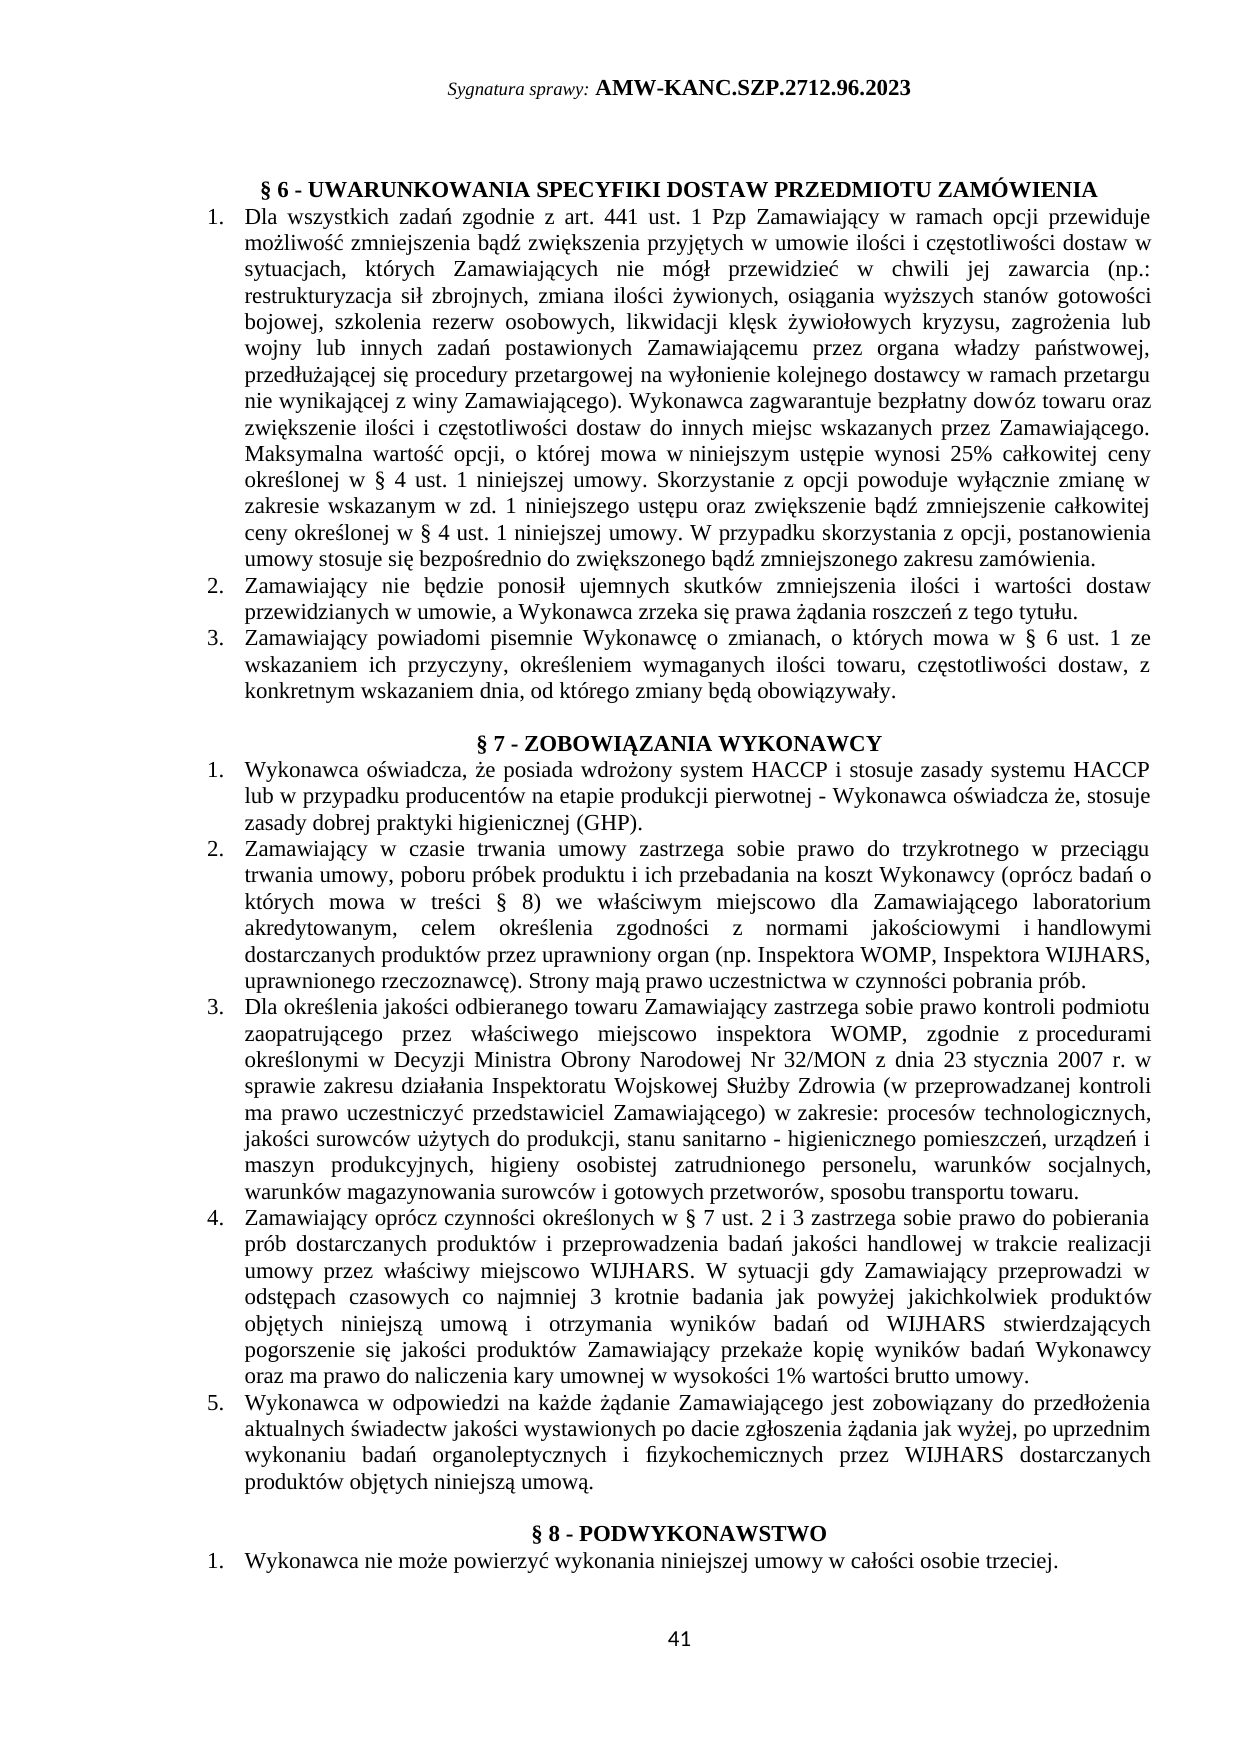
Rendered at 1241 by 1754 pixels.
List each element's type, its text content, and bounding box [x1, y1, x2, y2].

list Zamawiający w czasie trwania umowy zastrzega sobie prawo do trzykrotnego w przeciągu trwania umowy, poboru próbek produktu i ich przebadania na koszt Wykonawcy (oprócz badań o których mowa w treści § 8) we właściwym miejscowo dla Zamawiającego laboratorium akredytowanym, celem określenia zgodności z normami jakościowymi i handlowymi dostarczanych produktów przez uprawniony organ (np. Inspektora WOMP, Inspektora WIJHARS, uprawnionego rzeczoznawcę). Strony mają prawo uczestnictwa w czynności pobrania prób. [207, 835, 1152, 993]
list Wykonawca w odpowiedzi na każde żądanie Zamawiającego jest zobowiązany do przedłożenia aktualnych świadectw jakości wystawionych po dacie zgłoszenia żądania jak wyżej, po uprzednim wykonaniu badań organoleptycznych i ﬁzykochemicznych przez WIJHARS dostarczanych produktów objętych niniejszą umową. [207, 1389, 1152, 1494]
list Zamawiający powiadomi pisemnie Wykonawcę o zmianach, o których mowa w § 6 ust. 1 ze wskazaniem ich przyczyny, określeniem wymaganych ilości towaru, częstotliwości dostaw, z konkretnym wskazaniem dnia, od którego zmiany będą obowiązywały. [207, 624, 1152, 703]
list Wykonawca oświadcza, że posiada wdrożony system HACCP i stosuje zasady systemu HACCP lub w przypadku producentów na etapie produkcji pierwotnej - Wykonawca oświadcza że, stosuje zasady dobrej praktyki higienicznej (GHP). [207, 756, 1152, 835]
list Wykonawca nie może powierzyć wykonania niniejszej umowy w całości osobie trzeciej. [207, 1547, 1152, 1573]
list Zamawiający nie będzie ponosił ujemnych skutków zmniejszenia ilości i wartości dostaw przewidzianych w umowie, a Wykonawca zrzeka się prawa żądania roszczeń z tego tytułu. [207, 572, 1152, 624]
text § 6 - UWARUNKOWANIA SPECYFIKI DOSTAW PRZEDMIOTU ZAMÓWIENIA [207, 176, 1152, 203]
text § 7 - ZOBOWIĄZANIA WYKONAWCY [207, 730, 1152, 756]
list Zamawiający oprócz czynności określonych w § 7 ust. 2 i 3 zastrzega sobie prawo do pobierania prób dostarczanych produktów i przeprowadzenia badań jakości handlowej w trakcie realizacji umowy przez właściwy miejscowo WIJHARS. W sytuacji gdy Zamawiający przeprowadzi w odstępach czasowych co najmniej 3 krotnie badania jak powyżej jakichkolwiek produktów objętych niniejszą umową i otrzymania wyników badań od WIJHARS stwierdzających pogorszenie się jakości produktów Zamawiający przekaże kopię wyników badań Wykonawcy oraz ma prawo do naliczenia kary umownej w wysokości 1% wartości brutto umowy. [207, 1204, 1152, 1389]
text § 8 - PODWYKONAWSTWO [207, 1520, 1152, 1547]
list Dla wszystkich zadań zgodnie z art. 441 ust. 1 Pzp Zamawiający w ramach opcji przewiduje możliwość zmniejszenia bądź zwiększenia przyjętych w umowie ilości i częstotliwości dostaw w sytuacjach, których Zamawiających nie mógł przewidzieć w chwili jej zawarcia (np.: restrukturyzacja sił zbrojnych, zmiana ilości żywionych, osiągania wyższych stanów gotowości bojowej, szkolenia rezerw osobowych, likwidacji klęsk żywiołowych kryzysu, zagrożenia lub wojny lub innych zadań postawionych Zamawiającemu przez organa władzy państwowej, przedłużającej się procedury przetargowej na wyłonienie kolejnego dostawcy w ramach przetargu nie wynikającej z winy Zamawiającego). Wykonawca zagwarantuje bezpłatny dowóz towaru oraz zwiększenie ilości i częstotliwości dostaw do innych miejsc wskazanych przez Zamawiającego. Maksymalna wartość opcji, o której mowa w niniejszym ustępie wynosi 25% całkowitej ceny określonej w § 4 ust. 1 niniejszej umowy. Skorzystanie z opcji powoduje wyłącznie zmianę w zakresie wskazanym w zd. 1 niniejszego ustępu oraz zwiększenie bądź zmniejszenie całkowitej ceny określonej w § 4 ust. 1 niniejszej umowy. W przypadku skorzystania z opcji, postanowienia umowy stosuje się bezpośrednio do zwiększonego bądź zmniejszonego zakresu zamówienia. [207, 203, 1152, 572]
list Dla określenia jakości odbieranego towaru Zamawiający zastrzega sobie prawo kontroli podmiotu zaopatrującego przez właściwego miejscowo inspektora WOMP, zgodnie z procedurami określonymi w Decyzji Ministra Obrony Narodowej Nr 32/MON z dnia 23 stycznia 2007 r. w sprawie zakresu działania Inspektoratu Wojskowej Służby Zdrowia (w przeprowadzanej kontroli ma prawo uczestniczyć przedstawiciel Zamawiającego) w zakresie: procesów technologicznych, jakości surowców użytych do produkcji, stanu sanitarno - higienicznego pomieszczeń, urządzeń i maszyn produkcyjnych, higieny osobistej zatrudnionego personelu, warunków socjalnych, warunków magazynowania surowców i gotowych przetworów, sposobu transportu towaru. [207, 993, 1152, 1204]
